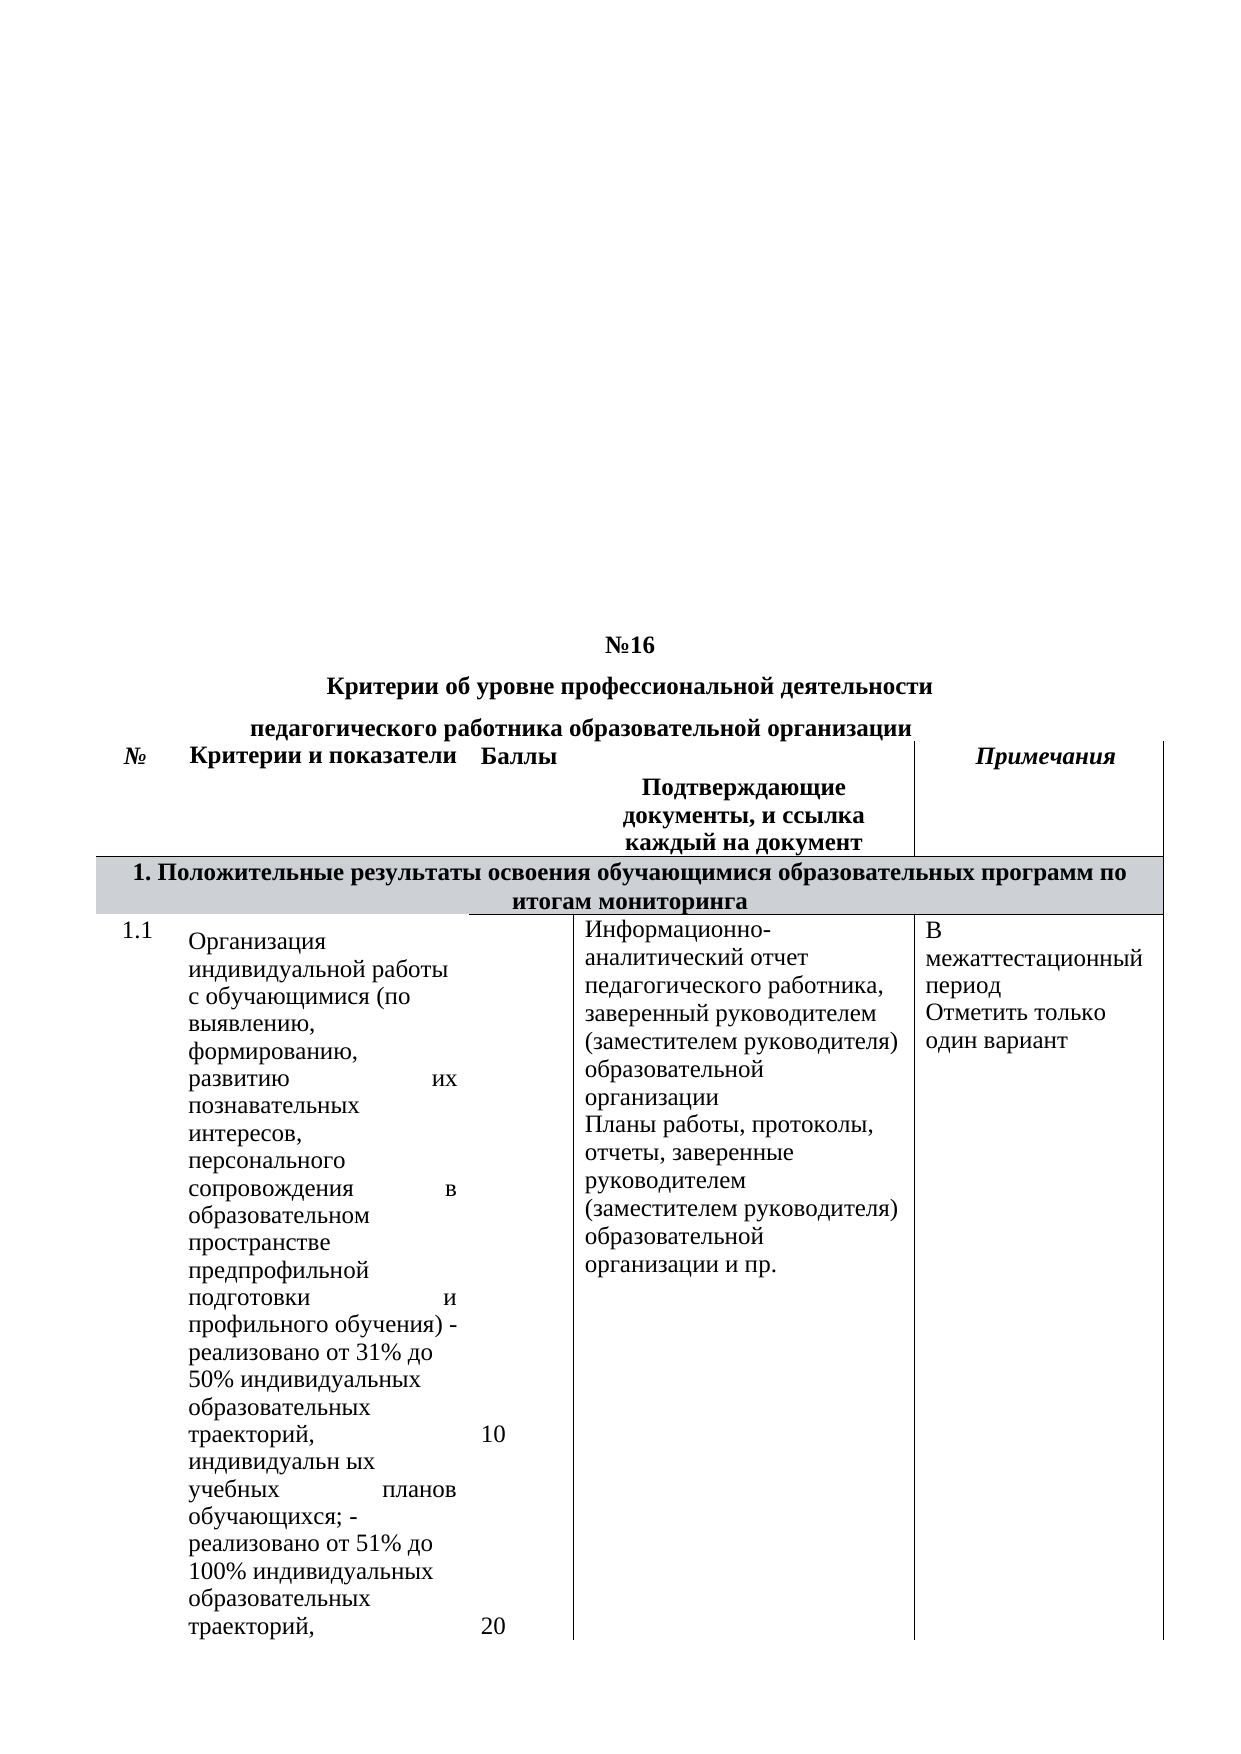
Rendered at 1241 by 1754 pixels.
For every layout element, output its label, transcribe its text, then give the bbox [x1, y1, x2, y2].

table_cell 1. Положительные результаты освоения обучающимися образовательных программ по итогам мониторинга [96, 857, 1163, 914]
table_cell 1.1 [96, 914, 177, 1639]
table_header № [96, 741, 177, 856]
text Критерии об уровне профессиональной деятельности [71, 671, 1188, 700]
table_header Подтверждающие документы, и ссылка каждый на документ [573, 741, 914, 856]
table_cell В межаттестационный период Отметить только один вариант _ [915, 915, 1163, 1639]
table_header Баллы [469, 741, 573, 856]
table_cell Информационноаналитический отчет педагогического работника, заверенный руководителем (заместителем руководителя) образовательной организации Планы работы, протоколы, отчеты, заверенные руководителем (заместителем руководителя) образовательной организации и пр. [574, 915, 914, 1639]
table_header Примечания [915, 741, 1163, 856]
text №16 [71, 630, 1188, 659]
table_cell 10 20 [469, 915, 573, 1639]
table_header Критерии и показатели [177, 741, 469, 856]
table_cell Организация индивидуальной работы с обучающимися (по выявлению, формированию, развитию их познавательных интересов, персонального сопровождения в образовательном пространстве предпрофильной подготовки и профильного обучения) -реализовано от 31% до 50% индивидуальных образовательных траекторий, индивидуальн ых учебных планов обучающихся; -реализовано от 51% до 100% индивидуальных образовательных траекторий, [177, 914, 469, 1639]
text педагогического работника образовательной организации [250, 713, 1188, 741]
